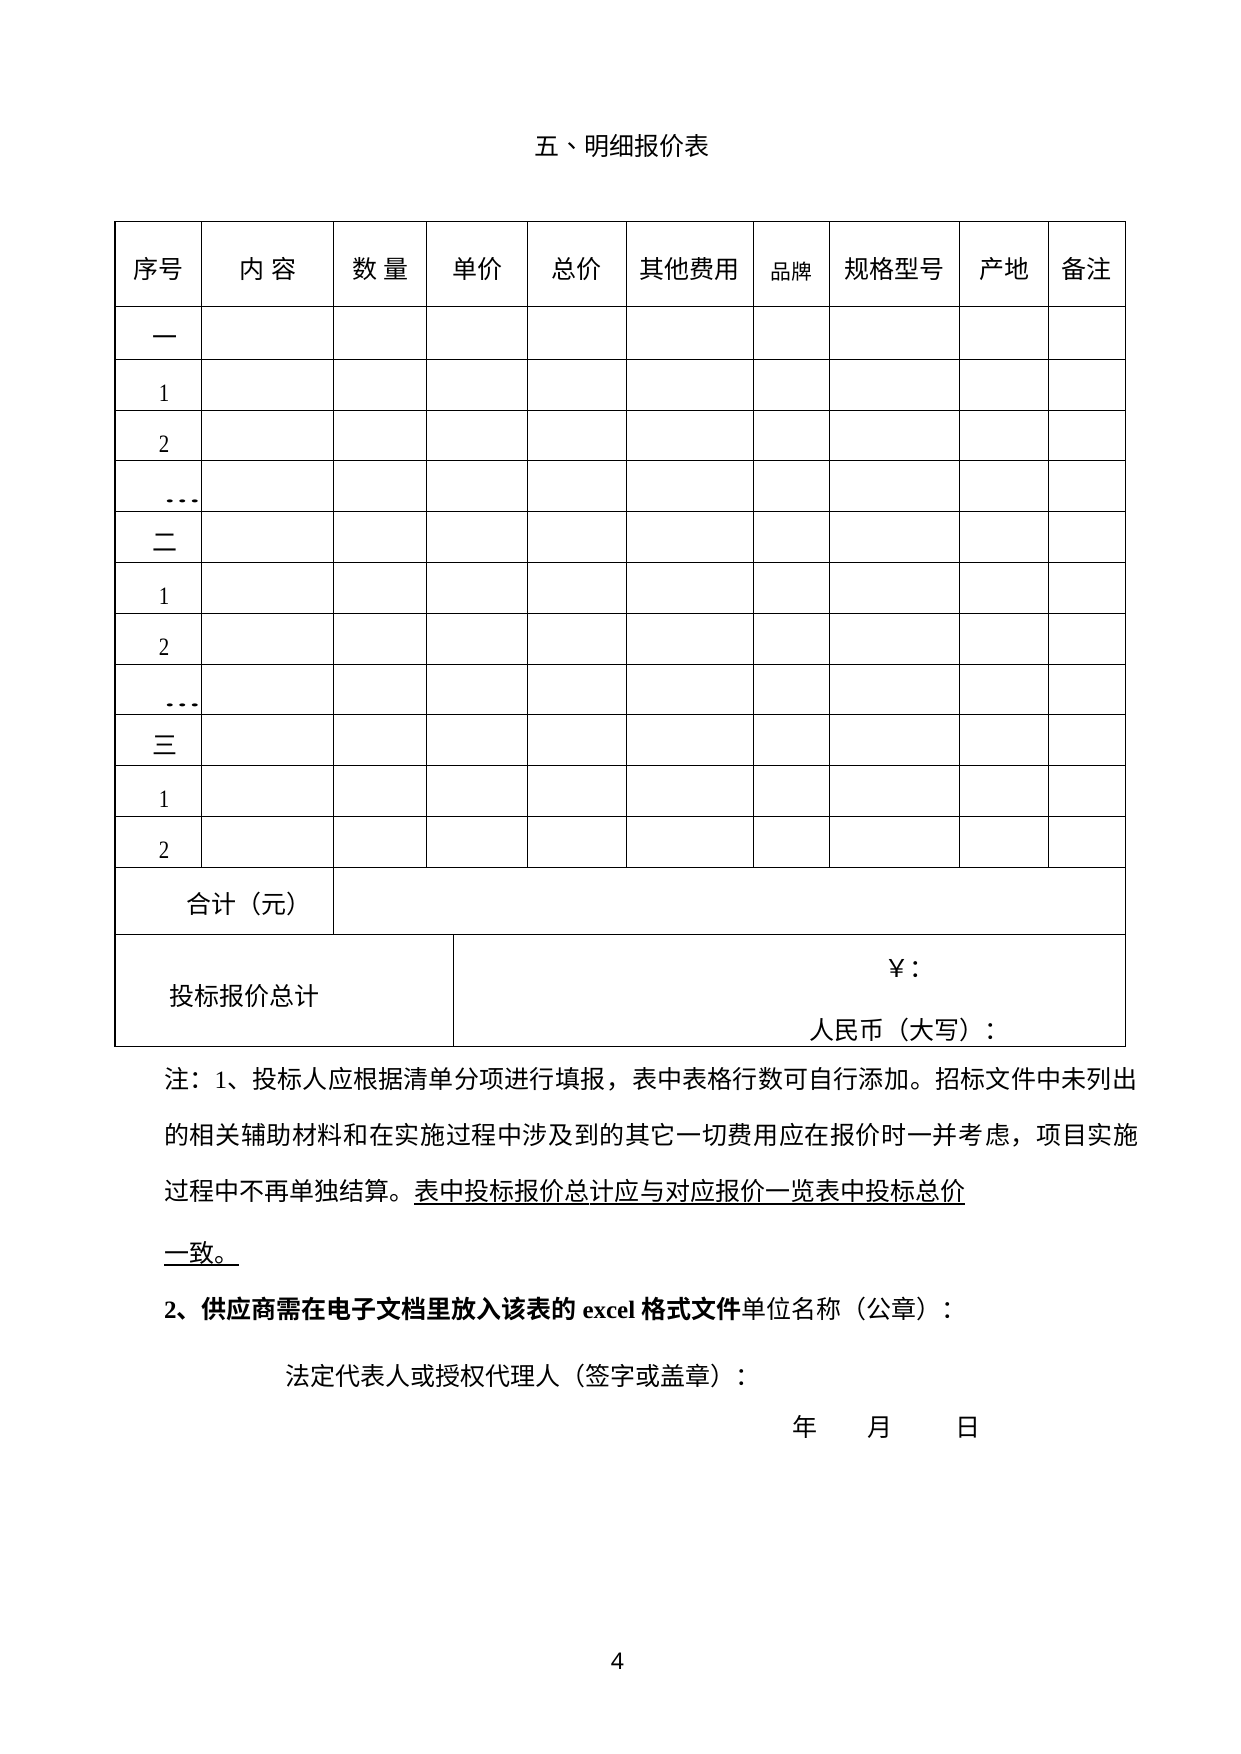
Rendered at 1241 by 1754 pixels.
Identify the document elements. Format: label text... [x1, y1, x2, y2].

table_cell [960, 360, 1048, 409]
table_cell [427, 665, 527, 714]
table_cell [334, 868, 1125, 934]
table_cell [528, 307, 626, 359]
table_cell [1049, 817, 1125, 867]
table_cell [334, 411, 426, 460]
table_cell [202, 411, 333, 460]
table_cell [830, 665, 959, 714]
table_cell [427, 715, 527, 765]
table_header 内 容 [202, 222, 333, 306]
table_cell ￥： 人民币（大写）： [454, 935, 1125, 1046]
table_cell [627, 512, 753, 562]
table_cell [427, 307, 527, 359]
table_cell [754, 512, 829, 562]
table_cell [960, 411, 1048, 460]
table_cell 2 [116, 817, 201, 867]
text 五、明细报价表 [106, 128, 1138, 162]
table_cell [1049, 614, 1125, 663]
table_cell [830, 411, 959, 460]
table_cell [334, 512, 426, 562]
table_header 产地 [960, 222, 1048, 306]
text 年 月 日 [792, 1408, 1138, 1444]
table_cell [334, 715, 426, 765]
table_cell 二 [116, 512, 201, 562]
table_cell [427, 766, 527, 816]
table_cell [754, 411, 829, 460]
table_cell [427, 614, 527, 663]
table_cell [960, 461, 1048, 511]
table_cell [202, 307, 333, 359]
table_cell [334, 360, 426, 409]
table_cell [334, 817, 426, 867]
table_cell [202, 563, 333, 613]
table_header 单价 [427, 222, 527, 306]
text 2、供应商需在电子文档里放入该表的 excel 格式文件单位名称（公章）： [164, 1289, 1138, 1326]
table_cell [528, 817, 626, 867]
table_cell [427, 563, 527, 613]
table_cell [960, 665, 1048, 714]
table_cell [754, 614, 829, 663]
table_cell [202, 766, 333, 816]
table_cell [960, 817, 1048, 867]
table_cell [754, 360, 829, 409]
table_header 规格型号 [830, 222, 959, 306]
table_cell [334, 461, 426, 511]
table_cell [202, 715, 333, 765]
table_cell 2 [116, 614, 201, 663]
table_cell [754, 817, 829, 867]
table_cell [202, 461, 333, 511]
table_cell [830, 307, 959, 359]
table_cell [627, 461, 753, 511]
table_cell [334, 665, 426, 714]
table_cell [334, 614, 426, 663]
text 一致。 [164, 1233, 1138, 1270]
table_cell 1 [116, 360, 201, 409]
table_cell [202, 665, 333, 714]
table_cell [1049, 461, 1125, 511]
text 注：1、投标人应根据清单分项进行填报，表中表格行数可自行添加。招标文件中未列出的相关辅助材料和在实施过程中涉及到的其它一切费用应在报价时一并考虑，项目实施过程中不再单独结算。表中投标报价总计应与对应报价一览表中投标总价 [164, 1059, 1138, 1208]
table_cell [627, 563, 753, 613]
table_cell [1049, 360, 1125, 409]
table_cell [334, 563, 426, 613]
table_cell [830, 512, 959, 562]
table_cell [627, 614, 753, 663]
table_cell [427, 512, 527, 562]
table_cell [528, 563, 626, 613]
table_cell [754, 307, 829, 359]
table_cell [528, 715, 626, 765]
table_cell [627, 817, 753, 867]
table_cell [627, 307, 753, 359]
table_cell [754, 766, 829, 816]
text 法定代表人或授权代理人（签字或盖章）： [285, 1356, 1138, 1392]
table_cell [960, 715, 1048, 765]
table_cell 合计（元） [116, 868, 333, 934]
table_cell [1049, 563, 1125, 613]
table_cell 投标报价总计 [116, 935, 453, 1046]
table_cell [1049, 411, 1125, 460]
table_cell [528, 461, 626, 511]
table_cell [830, 563, 959, 613]
table_cell [960, 307, 1048, 359]
table_cell [334, 307, 426, 359]
table_cell [528, 766, 626, 816]
table_header 序号 [116, 222, 201, 306]
table_cell 一 [116, 307, 201, 359]
table_cell [427, 461, 527, 511]
table_cell [754, 665, 829, 714]
table_cell [1049, 766, 1125, 816]
table_cell 1 [116, 766, 201, 816]
table_cell [202, 817, 333, 867]
table_cell 2 [116, 411, 201, 460]
table_cell ... [116, 665, 201, 714]
table_header 总价 [528, 222, 626, 306]
table_cell [627, 411, 753, 460]
table_cell [960, 563, 1048, 613]
table_cell [754, 563, 829, 613]
table_header 品牌 [754, 222, 829, 306]
table_cell [830, 614, 959, 663]
table_cell 三 [116, 715, 201, 765]
table_cell ... [116, 461, 201, 511]
table_cell [427, 817, 527, 867]
table_cell [202, 360, 333, 409]
table_cell [627, 766, 753, 816]
table_cell [960, 512, 1048, 562]
table_header 备注 [1049, 222, 1125, 306]
table_cell [528, 665, 626, 714]
table_cell [427, 360, 527, 409]
table_cell [627, 715, 753, 765]
table_cell [334, 766, 426, 816]
table_cell [627, 360, 753, 409]
table_cell [830, 715, 959, 765]
table_cell [528, 512, 626, 562]
table_cell [202, 614, 333, 663]
table_cell [1049, 715, 1125, 765]
table_cell 1 [116, 563, 201, 613]
table_cell [830, 461, 959, 511]
table_cell [754, 715, 829, 765]
table_cell [1049, 512, 1125, 562]
table_header 其他费用 [627, 222, 753, 306]
table_cell [528, 360, 626, 409]
table_cell [960, 766, 1048, 816]
table_cell [1049, 307, 1125, 359]
table_cell [830, 766, 959, 816]
table_cell [1049, 665, 1125, 714]
table_cell [754, 461, 829, 511]
table_header 数 量 [334, 222, 426, 306]
table_cell [202, 512, 333, 562]
table_cell [528, 411, 626, 460]
table_cell [528, 614, 626, 663]
table_cell [627, 665, 753, 714]
table_cell [427, 411, 527, 460]
table_cell [830, 360, 959, 409]
table_cell [960, 614, 1048, 663]
table_cell [830, 817, 959, 867]
